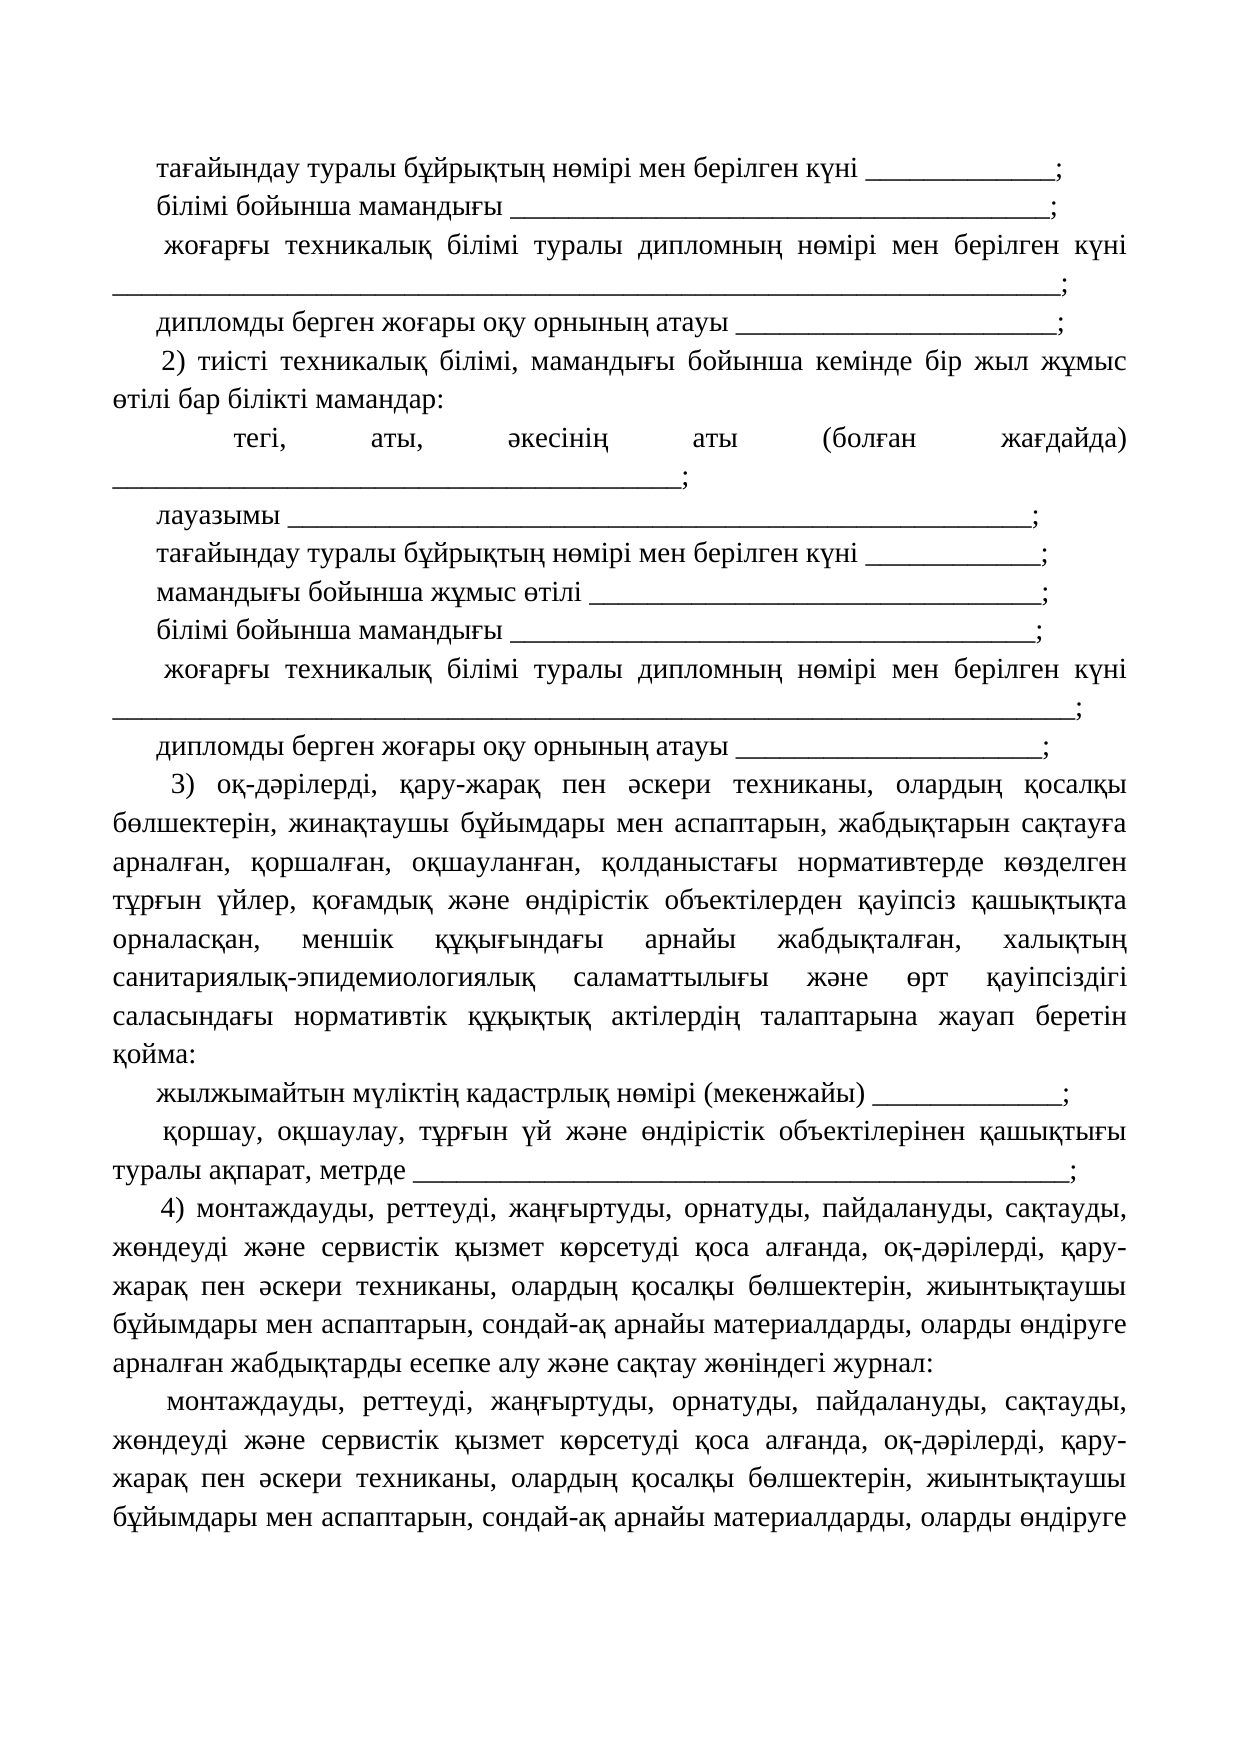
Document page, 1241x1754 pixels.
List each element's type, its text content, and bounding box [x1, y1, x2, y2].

text дипломды берген жоғары оқу орнының атауы _____________________; [112, 728, 1128, 762]
text жылжымайтын мүліктің кадастрлық нөмірі (мекенжайы) _____________; [112, 1075, 1128, 1108]
text жоғарғы техникалық білімі туралы дипломның нөмірі мен берілген күні __________________________________________________________________; [112, 651, 1128, 723]
text 4) монтаждауды, реттеуді, жаңғыртуды, орнатуды, пайдалануды, сақтауды, жөндеуді және сервистік қызмет көрсетуді қоса алғанда, оқ-дәрілерді, қару-жарақ пен әскери техниканы, олардың қосалқы бөлшектерін, жиынтықтаушы бұйымдары мен аспаптарын, сондай-ақ арнайы материалдарды, оларды өндіруге арналған жабдықтарды есепке алу және сақтау жөніндегі журнал: [112, 1191, 1128, 1378]
text тағайындау туралы бұйрықтың нөмірі мен берілген күні ____________; [112, 535, 1128, 569]
text лауазымы ___________________________________________________; [112, 497, 1128, 530]
text тағайындау туралы бұйрықтың нөмірі мен берілген күні _____________; [112, 150, 1128, 183]
text қоршау, оқшаулау, тұрғын үй және өндірістік объектілерінен қашықтығы туралы ақпарат, метрде _____________________________________________; [112, 1113, 1128, 1186]
text 3) оқ-дәрілерді, қару-жарақ пен әскери техниканы, олардың қосалқы бөлшектерін, жинақтаушы бұйымдары мен аспаптарын, жабдықтарын сақтауға арналған, қоршалған, оқшауланған, қолданыстағы нормативтерде көзделген тұрғын үйлер, қоғамдық және өндірістік объектілерден қауіпсіз қашықтықта орналасқан, меншік құқығындағы арнайы жабдықталған, халықтың санитариялық-эпидемиологиялық саламаттылығы және өрт қауіпсіздігі саласындағы нормативтік құқықтық актілердің талаптарына жауап беретін қойма: [112, 767, 1128, 1070]
text тегі, аты, әкесінің аты (болған жағдайда) _______________________________________; [112, 420, 1128, 492]
text білімі бойынша мамандығы _____________________________________; [112, 188, 1128, 222]
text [112, 1383, 1128, 1532]
text білімі бойынша мамандығы ____________________________________; [112, 612, 1128, 646]
text дипломды берген жоғары оқу орнының атауы ______________________; [112, 304, 1128, 338]
text мамандығы бойынша жұмыс өтілі _______________________________; [112, 574, 1128, 607]
text жоғарғы техникалық білімі туралы дипломның нөмірі мен берілген күні _________________________________________________________________; [112, 227, 1128, 299]
text 2) тиісті техникалық білімі, мамандығы бойынша кемінде бір жыл жұмыс өтілі бар білікті мамандар: [112, 343, 1128, 415]
